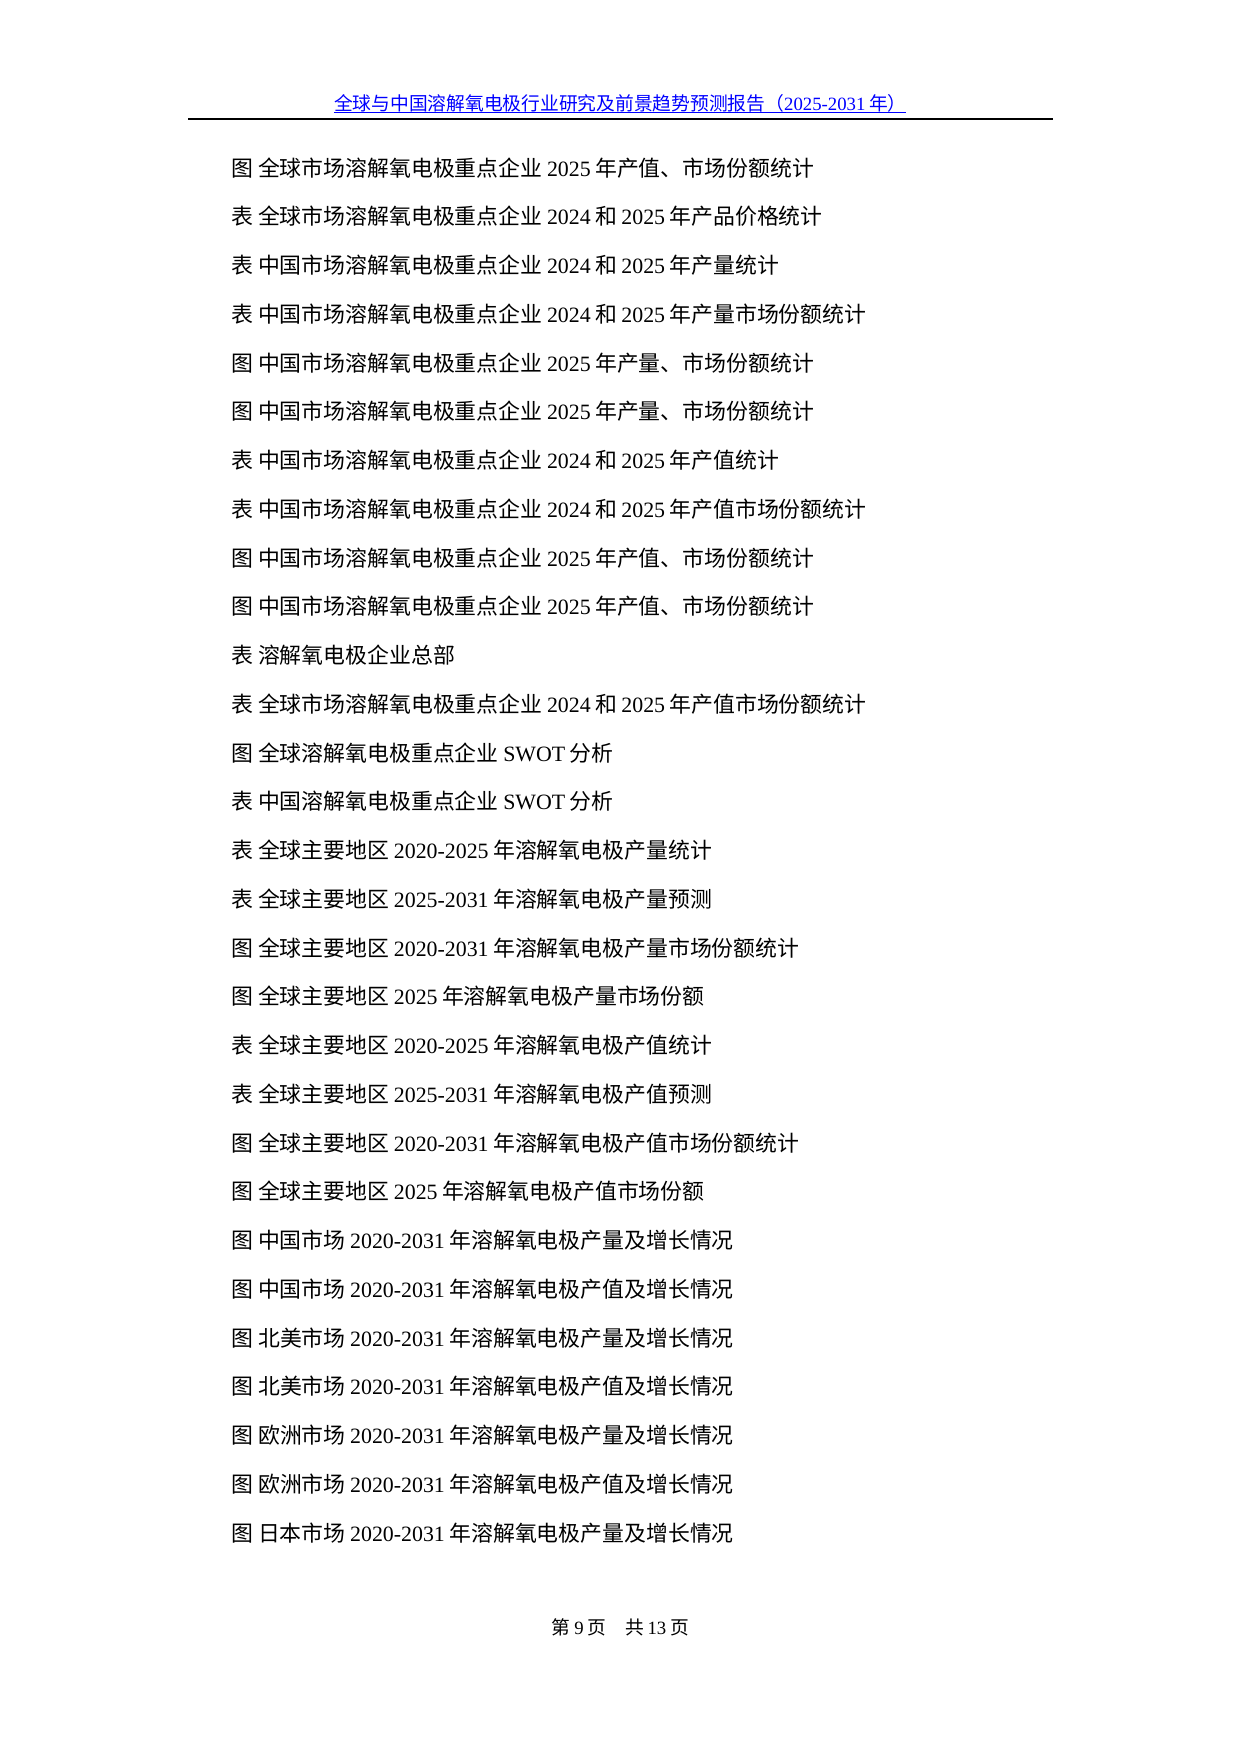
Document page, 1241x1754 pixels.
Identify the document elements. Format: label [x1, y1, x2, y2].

text [187, 150, 1053, 1548]
